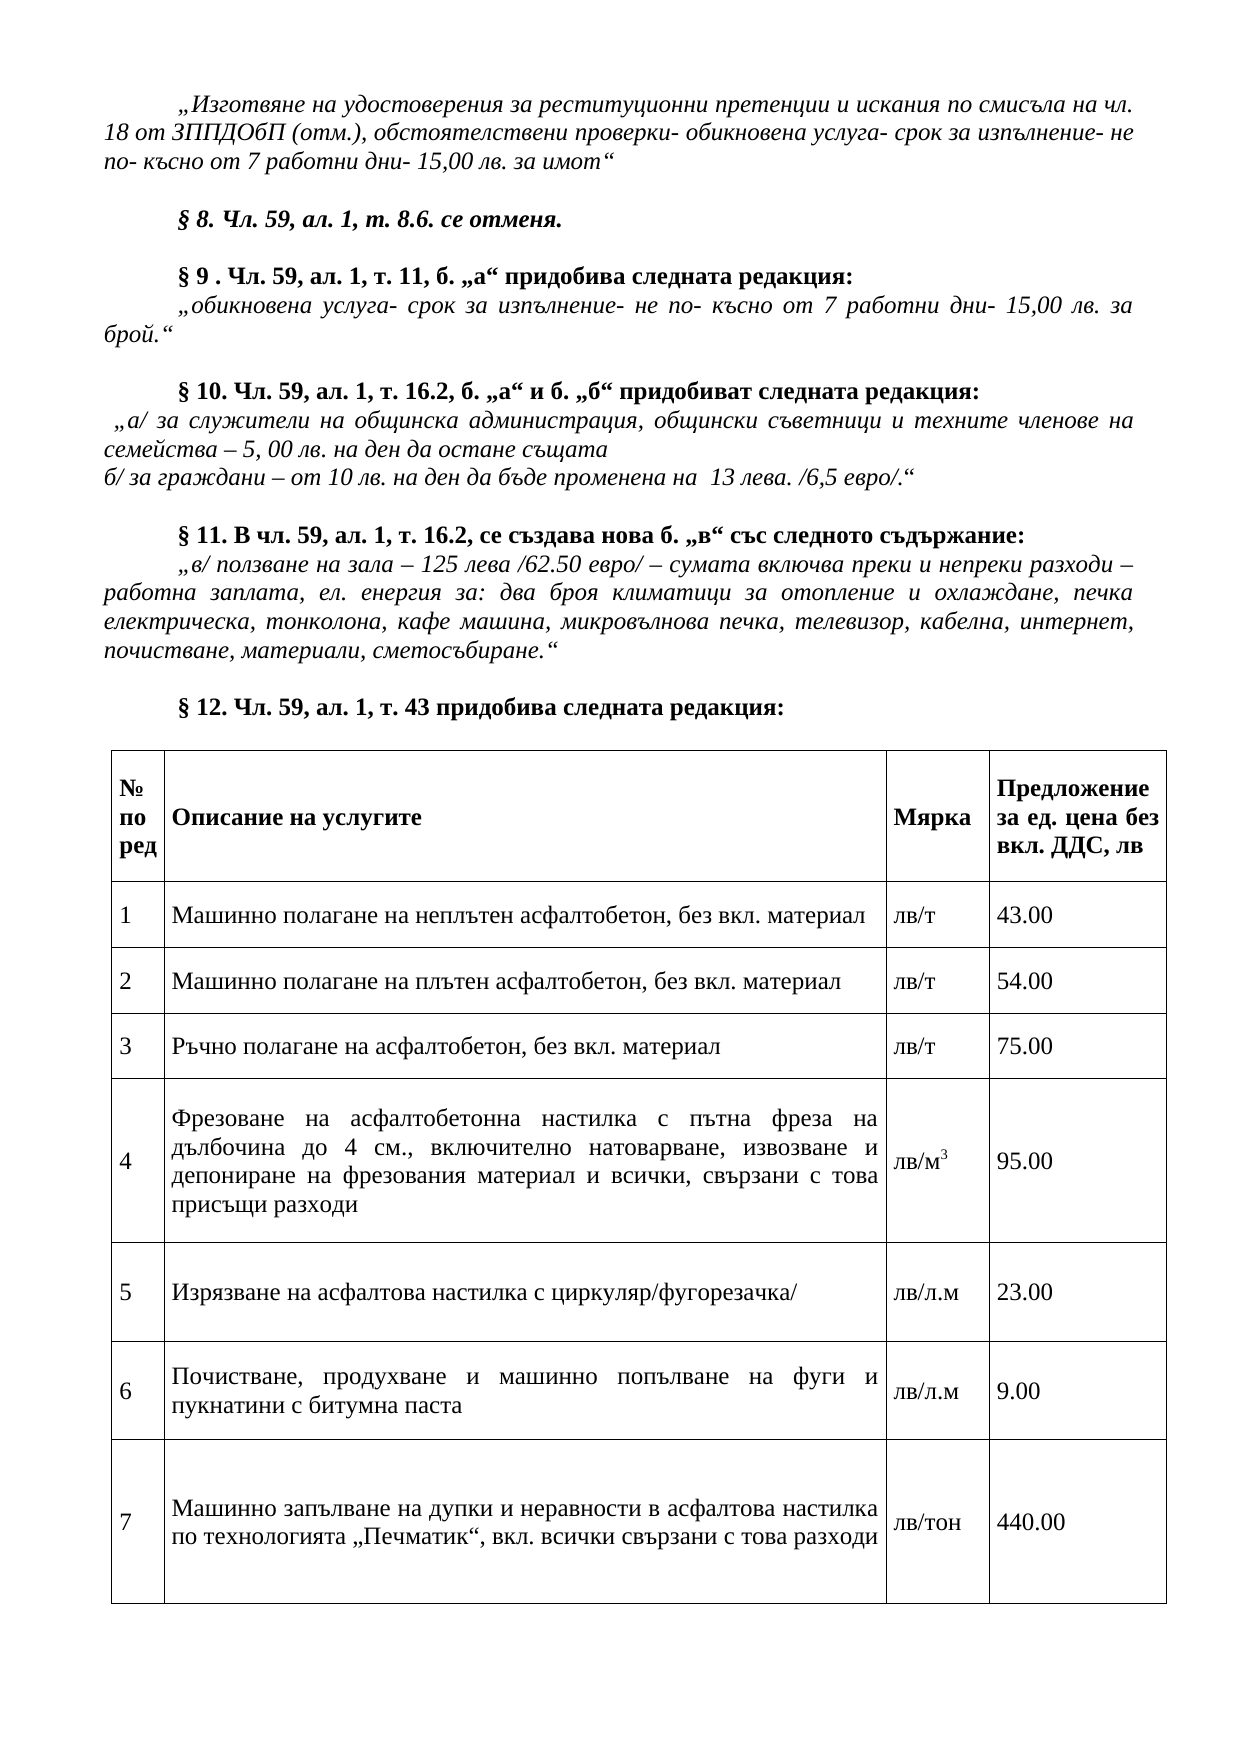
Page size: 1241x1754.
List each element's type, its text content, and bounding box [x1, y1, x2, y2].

text „а/ за служители на общинска администрация, общински съветници и техните членове на семейства – 5, 00 лв. на ден да остане същата [103, 405, 1137, 462]
text § 9 . Чл. 59, ал. 1, т. 11, б. „а“ придобива следната редакция: [103, 261, 1137, 290]
text б/ за граждани – от 10 лв. на ден да бъде променена на 13 лева. /6,5 евро/.“ [103, 462, 1137, 491]
table_cell лв/м3 [887, 1079, 989, 1242]
table_cell 43.00 [990, 882, 1166, 947]
table_header Описание на услугите [165, 751, 886, 881]
table_cell 75.00 [990, 1014, 1166, 1078]
table_cell Машинно запълване на дупки и неравности в асфалтова настилка по технологията „Печматик“, вкл. всички свързани с това разходи [165, 1440, 886, 1603]
text § 10. Чл. 59, ал. 1, т. 16.2, б. „а“ и б. „б“ придобиват следната редакция: [103, 376, 1137, 405]
text „Изготвяне на удостоверения за реституционни претенции и искания по смисъла на чл. 18 от ЗППДОбП (отм.), обстоятелствени проверки- обикновена услуга- срок за изпълнение- не по- късно от 7 работни дни- 15,00 лв. за имот“ [103, 89, 1137, 175]
table_cell 6 [112, 1342, 164, 1439]
table_cell 1 [112, 882, 164, 947]
table_cell Ръчно полагане на асфалтобетон, без вкл. материал [165, 1014, 886, 1078]
table_cell Машинно полагане на плътен асфалтобетон, без вкл. материал [165, 948, 886, 1012]
text § 11. В чл. 59, ал. 1, т. 16.2, се създава нова б. „в“ със следното съдържание: [103, 520, 1137, 549]
text § 8. Чл. 59, ал. 1, т. 8.6. се отменя. [103, 204, 1137, 232]
table_cell 3 [112, 1014, 164, 1078]
table_cell лв/т [887, 882, 989, 947]
text „обикновена услуга- срок за изпълнение- не по- късно от 7 работни дни- 15,00 лв. за брой.“ [103, 290, 1137, 347]
table_cell 4 [112, 1079, 164, 1242]
table_cell Машинно полагане на неплътен асфалтобетон, без вкл. материал [165, 882, 886, 947]
table_cell 5 [112, 1243, 164, 1341]
table_header Предложение за ед. цена без вкл. ДДС, лв [990, 751, 1166, 881]
table_header № по ред [112, 751, 164, 881]
table_cell Почистване, продухване и машинно попълване на фуги и пукнатини с битумна паста [165, 1342, 886, 1439]
table_cell 9.00 [990, 1342, 1166, 1439]
table_cell лв/тон [887, 1440, 989, 1603]
table_cell Изрязване на асфалтова настилка с циркуляр/фугорезачка/ [165, 1243, 886, 1341]
table_cell лв/т [887, 1014, 989, 1078]
table_cell 2 [112, 948, 164, 1012]
table_cell лв/л.м [887, 1243, 989, 1341]
table_cell 7 [112, 1440, 164, 1603]
table_cell 440.00 [990, 1440, 1166, 1603]
table_cell Фрезоване на асфалтобетонна настилка с пътна фреза на дълбочина до 4 см., включително натоварване, извозване и депониране на фрезования материал и всички, свързани с това присъщи разходи [165, 1079, 886, 1242]
table_cell 23.00 [990, 1243, 1166, 1341]
table_cell 54.00 [990, 948, 1166, 1012]
text „в/ ползване на зала – 125 лева /62.50 евро/ – сумата включва преки и непреки разходи – работна заплата, ел. енергия за: два броя климатици за отопление и охлаждане, печка електрическа, тонколона, кафе машина, микровълнова печка, телевизор, кабелна, интернет, почистване, материали, сметосъбиране.“ [103, 549, 1137, 664]
text § 12. Чл. 59, ал. 1, т. 43 придобива следната редакция: [103, 692, 1137, 721]
table_cell лв/т [887, 948, 989, 1012]
table_cell лв/л.м [887, 1342, 989, 1439]
table_header Мярка [887, 751, 989, 881]
table_cell 95.00 [990, 1079, 1166, 1242]
